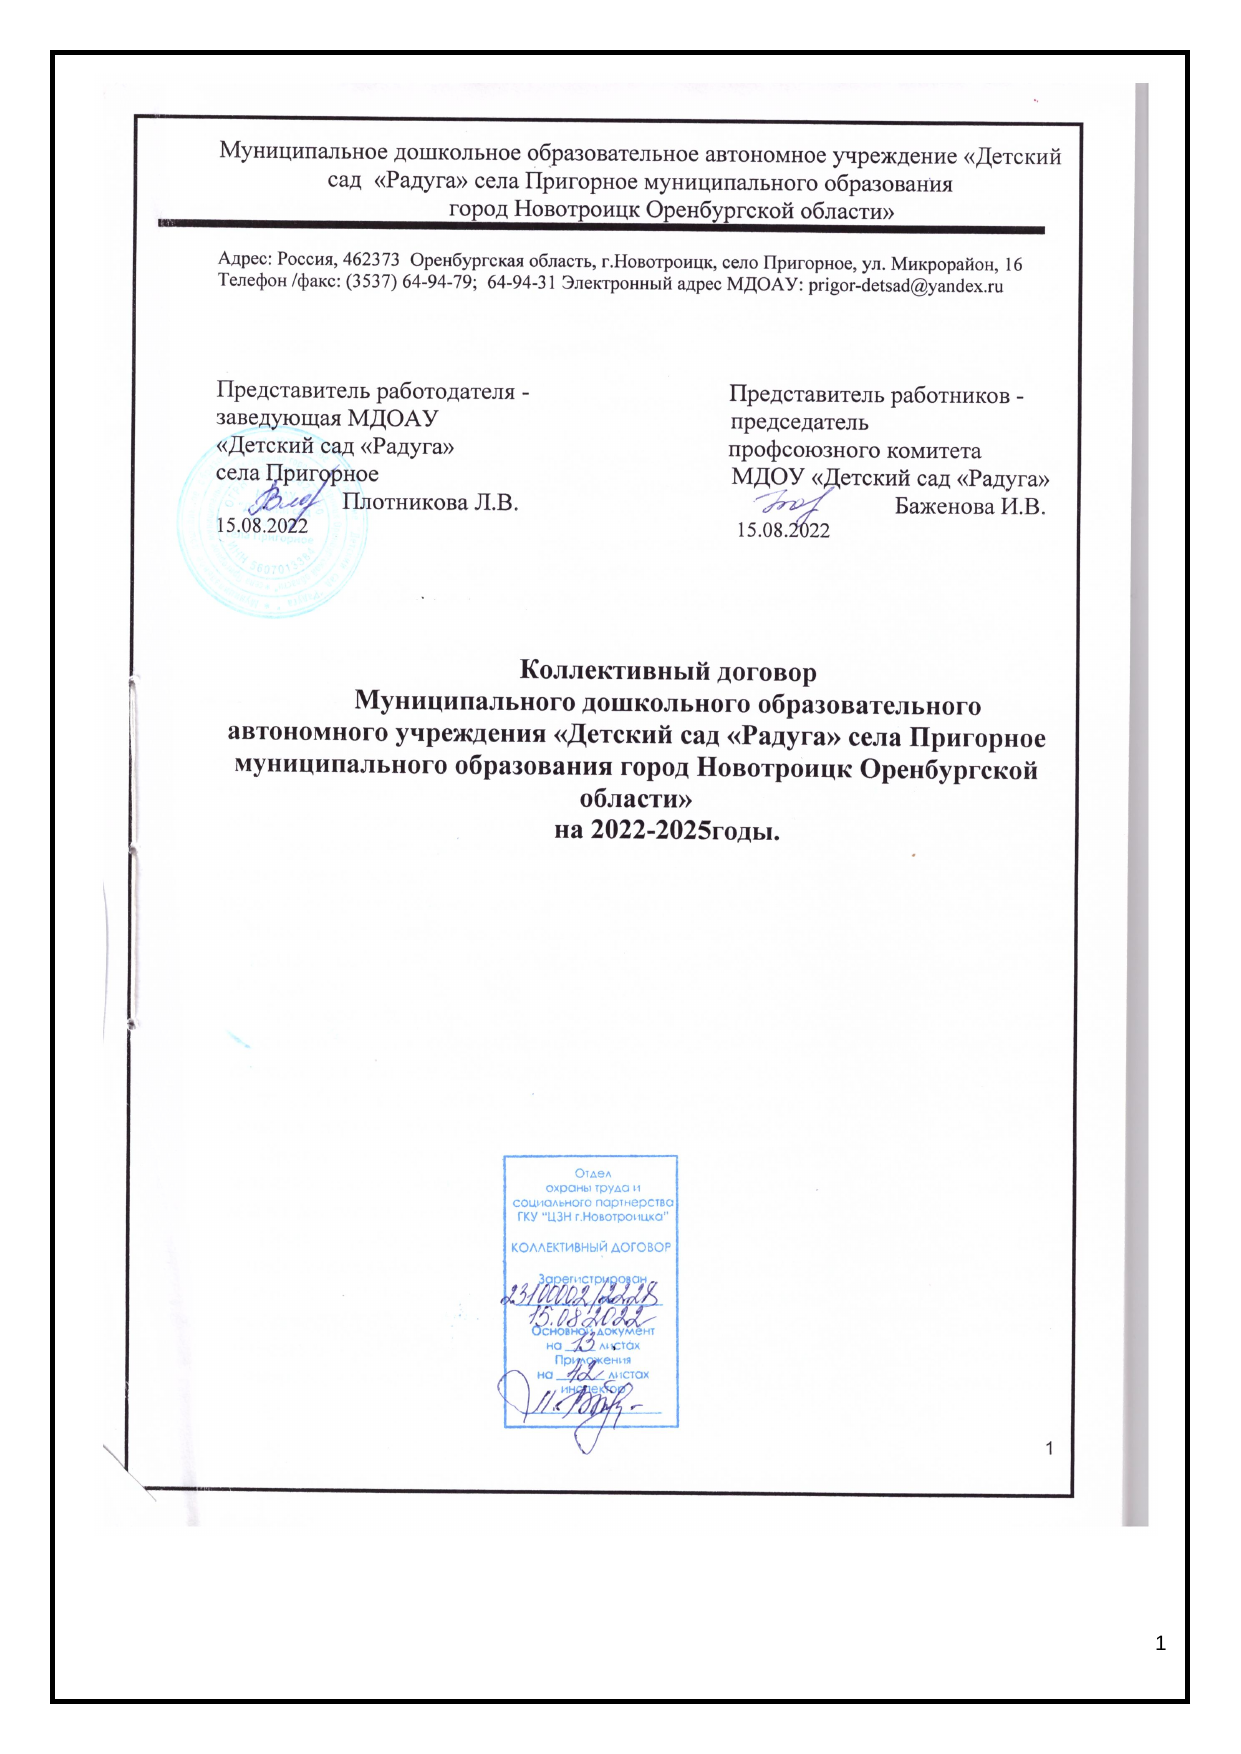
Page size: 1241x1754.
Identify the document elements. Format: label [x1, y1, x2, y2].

picture [93, 73, 1158, 1536]
